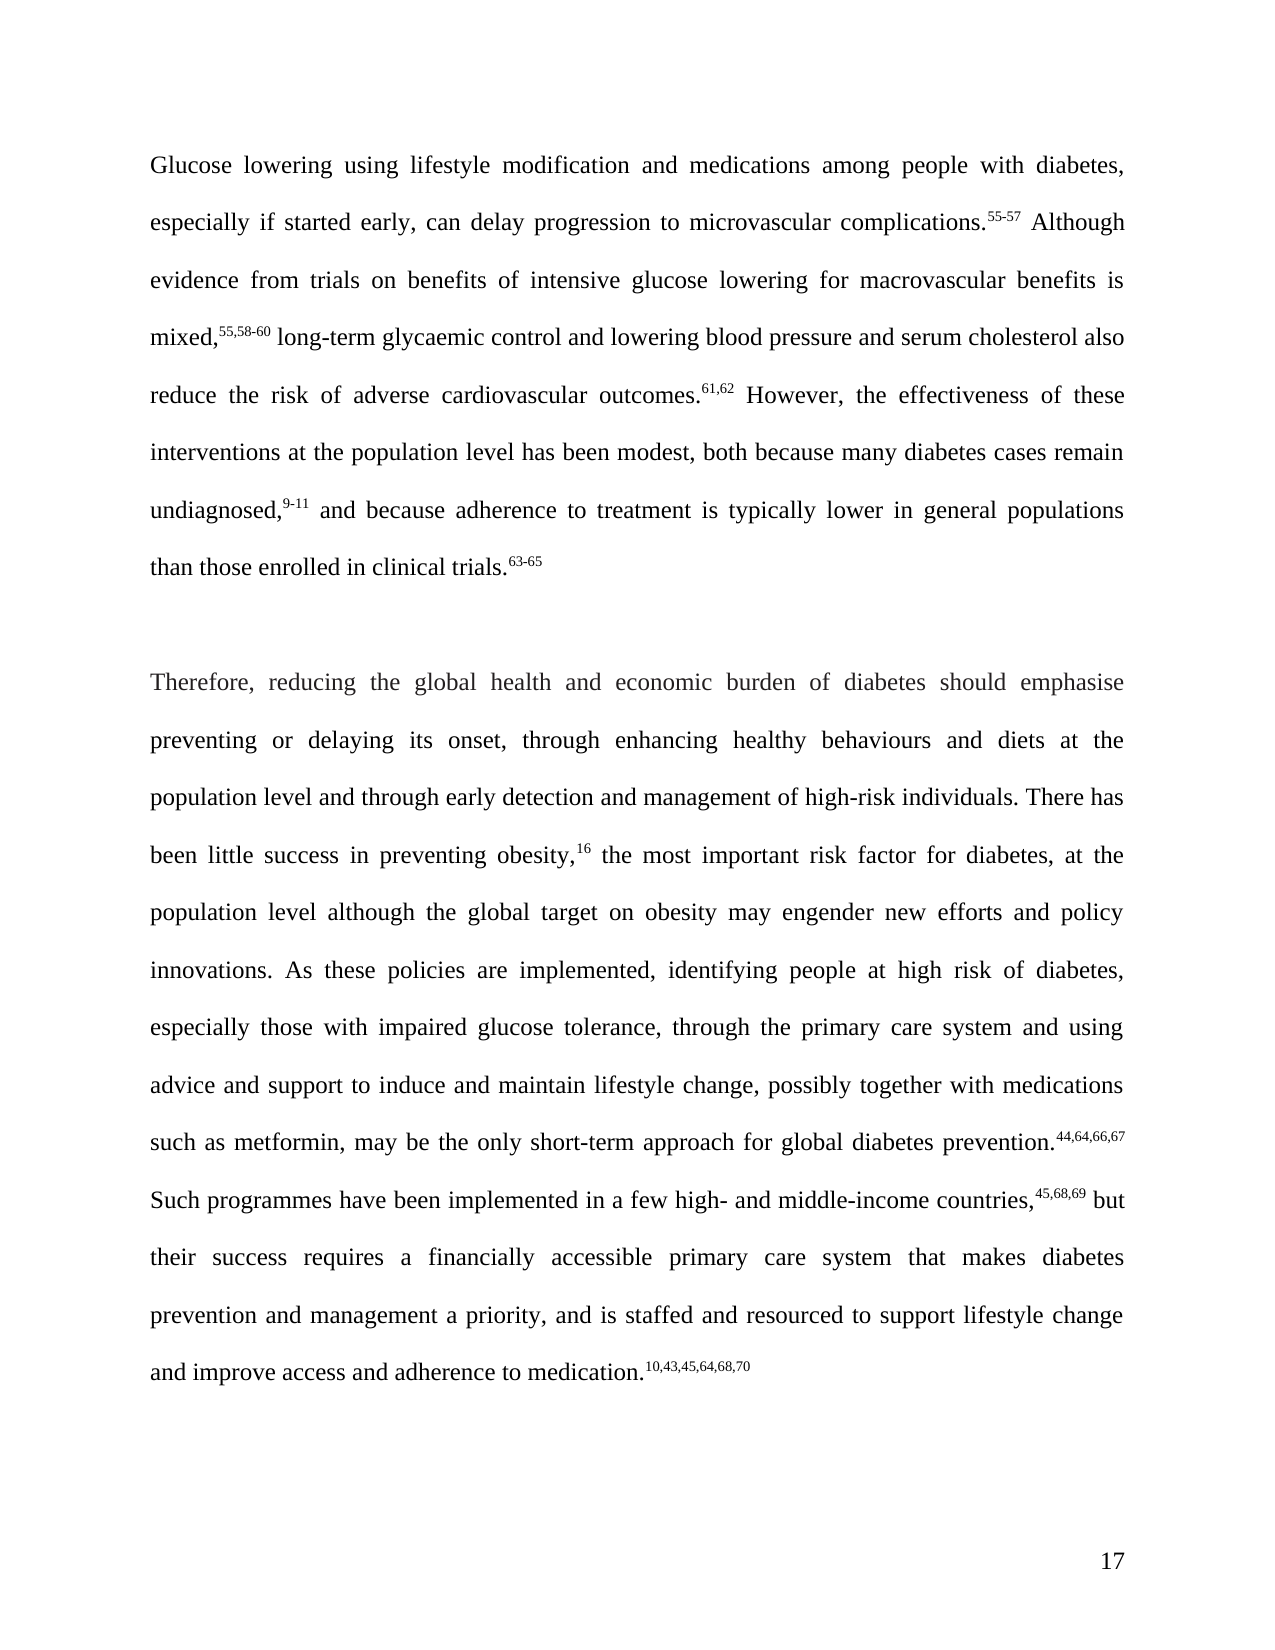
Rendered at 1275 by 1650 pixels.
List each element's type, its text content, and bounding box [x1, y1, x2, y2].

text Therefore, reducing the global health and economic burden of diabetes should emphasise preventing or delaying its onset, through enhancing healthy behaviours and diets at the population level and through early detection and management of high-risk individuals. There has been little success in preventing obesity,16 the most important risk factor for diabetes, at the population level although the global target on obesity may engender new efforts and policy innovations. As these policies are implemented, identifying people at high risk of diabetes, especially those with impaired glucose tolerance, through the primary care system and using advice and support to induce and maintain lifestyle change, possibly together with medications such as metformin, may be the only short-term approach for global diabetes prevention.44,64,66,67 Such programmes have been implemented in a few high- and middle-income countries,45,68,69 but their success requires a financially accessible primary care system that makes diabetes prevention and management a priority, and is staffed and resourced to support lifestyle change and improve access and adherence to medication.10,43,45,64,68,70 [150, 667, 1125, 1386]
text Glucose lowering using lifestyle modification and medications among people with diabetes, especially if started early, can delay progression to microvascular complications.55-57 Although evidence from trials on benefits of intensive glucose lowering for macrovascular benefits is mixed,55,58-60 long-term glycaemic control and lowering blood pressure and serum cholesterol also reduce the risk of adverse cardiovascular outcomes.61,62 However, the effectiveness of these interventions at the population level has been modest, both because many diabetes cases remain undiagnosed,9-11 and because adherence to treatment is typically lower in general populations than those enrolled in clinical trials.63-65 [150, 150, 1125, 581]
